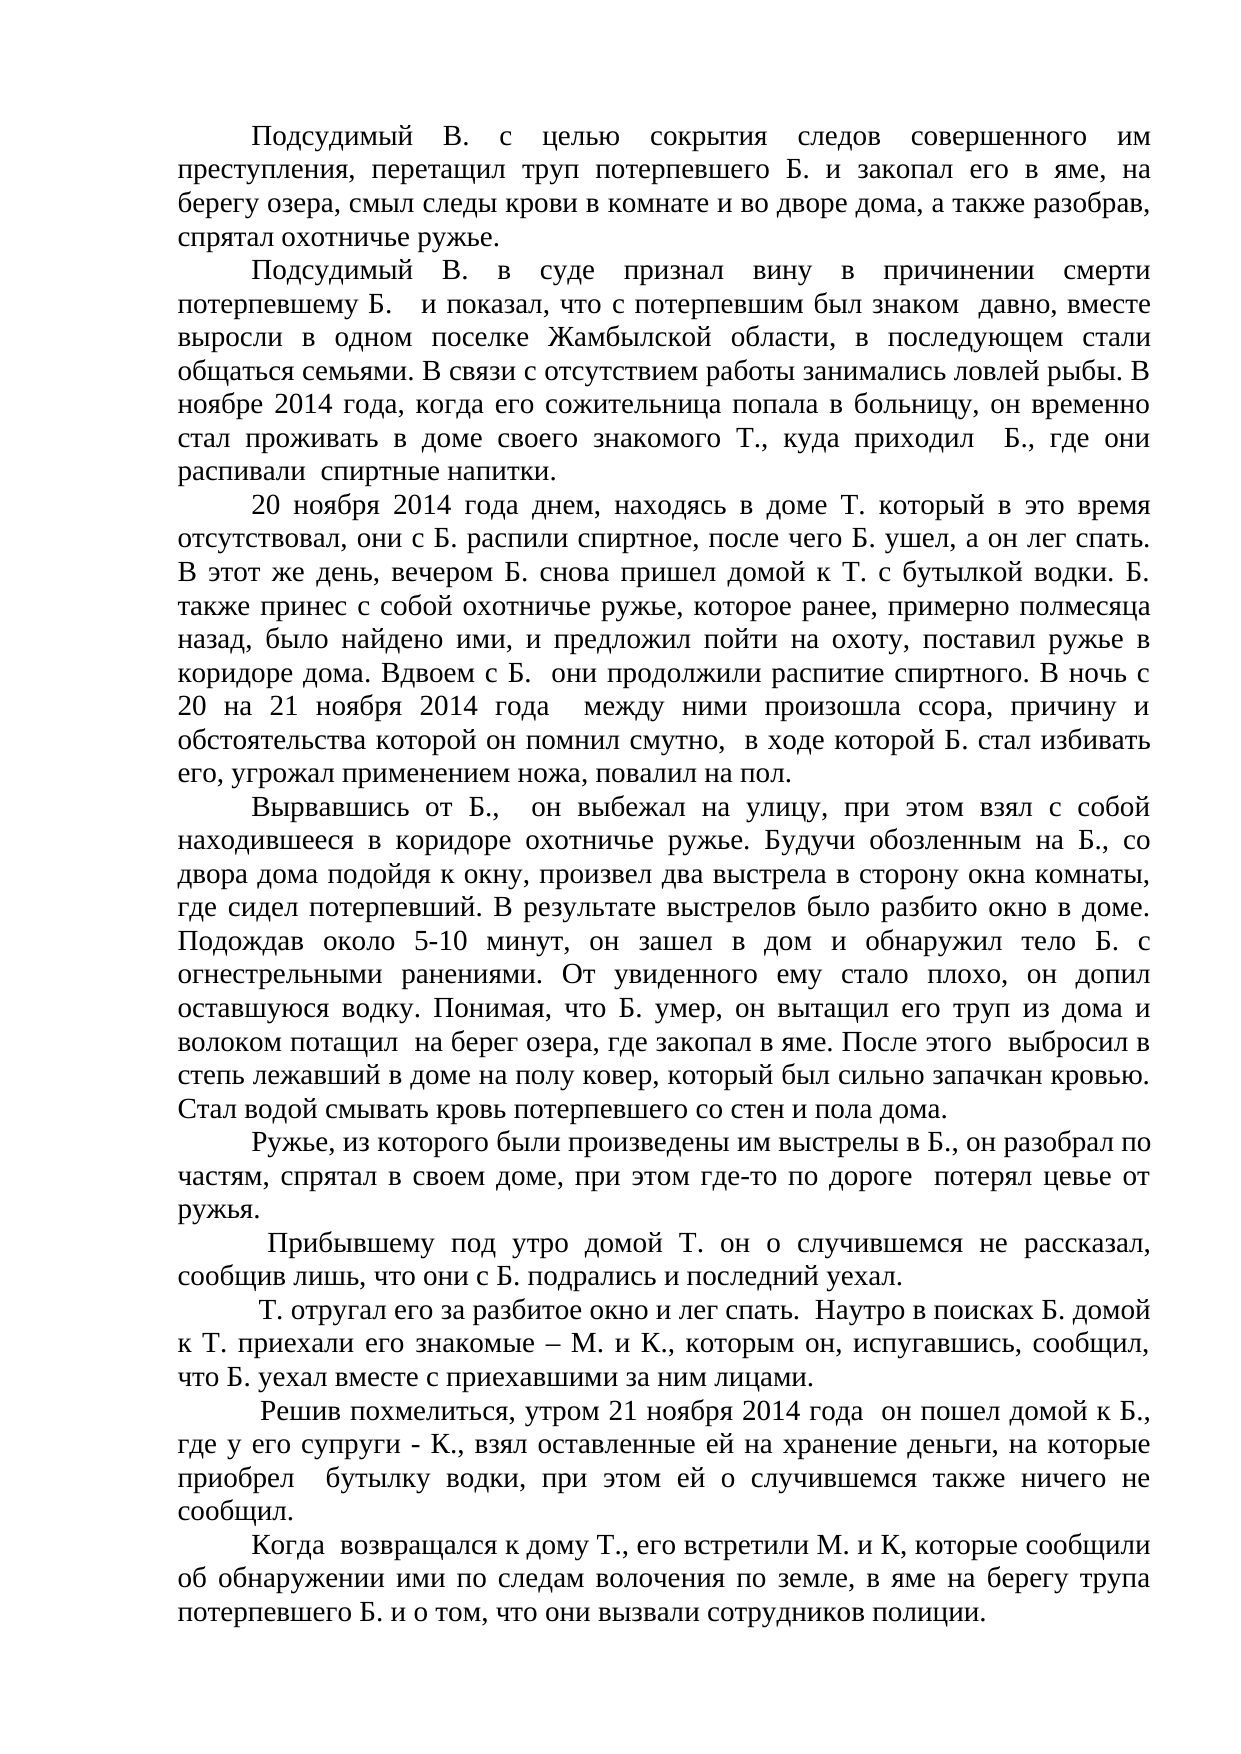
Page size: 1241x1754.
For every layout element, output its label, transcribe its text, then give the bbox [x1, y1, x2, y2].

text 20 ноября 2014 года днем, находясь в доме Т. который в это время отсутствовал, они с Б. распили спиртное, после чего Б. ушел, а он лег спать. В этот же день, вечером Б. снова пришел домой к Т. с бутылкой водки. Б. также принес с собой охотничье ружье, которое ранее, примерно полмесяца назад, было найдено ими, и предложил пойти на охоту, поставил ружье в коридоре дома. Вдвоем с Б. они продолжили распитие спиртного. В ночь с 20 на 21 ноября 2014 года между ними произошла ссора, причину и обстоятельства которой он помнил смутно, в ходе которой Б. стал избивать его, угрожал применением ножа, повалил на пол. [177, 487, 1152, 789]
text Ружье, из которого были произведены им выстрелы в Б., он разобрал по частям, спрятал в своем доме, при этом где-то по дороге потерял цевье от ружья. [177, 1124, 1152, 1225]
text Подсудимый В. в суде признал вину в причинении смерти потерпевшему Б. и показал, что c потерпевшим был знаком давно, вместе выросли в одном поселке Жамбылской области, в последующем стали общаться семьями. В связи с отсутствием работы занимались ловлей рыбы. В ноябре 2014 года, когда его сожительница попала в больницу, он временно стал проживать в доме своего знакомого Т., куда приходил Б., где они распивали спиртные напитки. [177, 252, 1152, 487]
text Т. отругал его за разбитое окно и лег спать. Наутро в поисках Б. домой к Т. приехали его знакомые – М. и К., которым он, испугавшись, сообщил, что Б. уехал вместе с приехавшими за ним лицами. [177, 1292, 1152, 1393]
text Прибывшему под утро домой Т. он о случившемся не рассказал, сообщив лишь, что они с Б. подрались и последний уехал. [177, 1225, 1152, 1292]
text Подсудимый В. с целью сокрытия следов совершенного им преступления, перетащил труп потерпевшего Б. и закопал его в яме, на берегу озера, смыл следы крови в комнате и во дворе дома, а также разобрав, спрятал охотничье ружье. [177, 118, 1152, 252]
text Решив похмелиться, утром 21 ноября 2014 года он пошел домой к Б., где у его супруги - К., взял оставленные ей на хранение деньги, на которые приобрел бутылку водки, при этом ей о случившемся также ничего не сообщил. [177, 1393, 1152, 1527]
text Когда возвращался к дому Т., его встретили М. и К, которые сообщили об обнаружении ими по следам волочения по земле, в яме на берегу трупа потерпевшего Б. и о том, что они вызвали сотрудников полиции. [177, 1527, 1152, 1627]
text Вырвавшись от Б., он выбежал на улицу, при этом взял с собой находившееся в коридоре охотничье ружье. Будучи обозленным на Б., со двора дома подойдя к окну, произвел два выстрела в сторону окна комнаты, где сидел потерпевший. В результате выстрелов было разбито окно в доме. Подождав около 5-10 минут, он зашел в дом и обнаружил тело Б. с огнестрельными ранениями. От увиденного ему стало плохо, он допил оставшуюся водку. Понимая, что Б. умер, он вытащил его труп из дома и волоком потащил на берег озера, где закопал в яме. После этого выбросил в степь лежавший в доме на полу ковер, который был сильно запачкан кровью. Стал водой смывать кровь потерпевшего со стен и пола дома. [177, 789, 1152, 1124]
